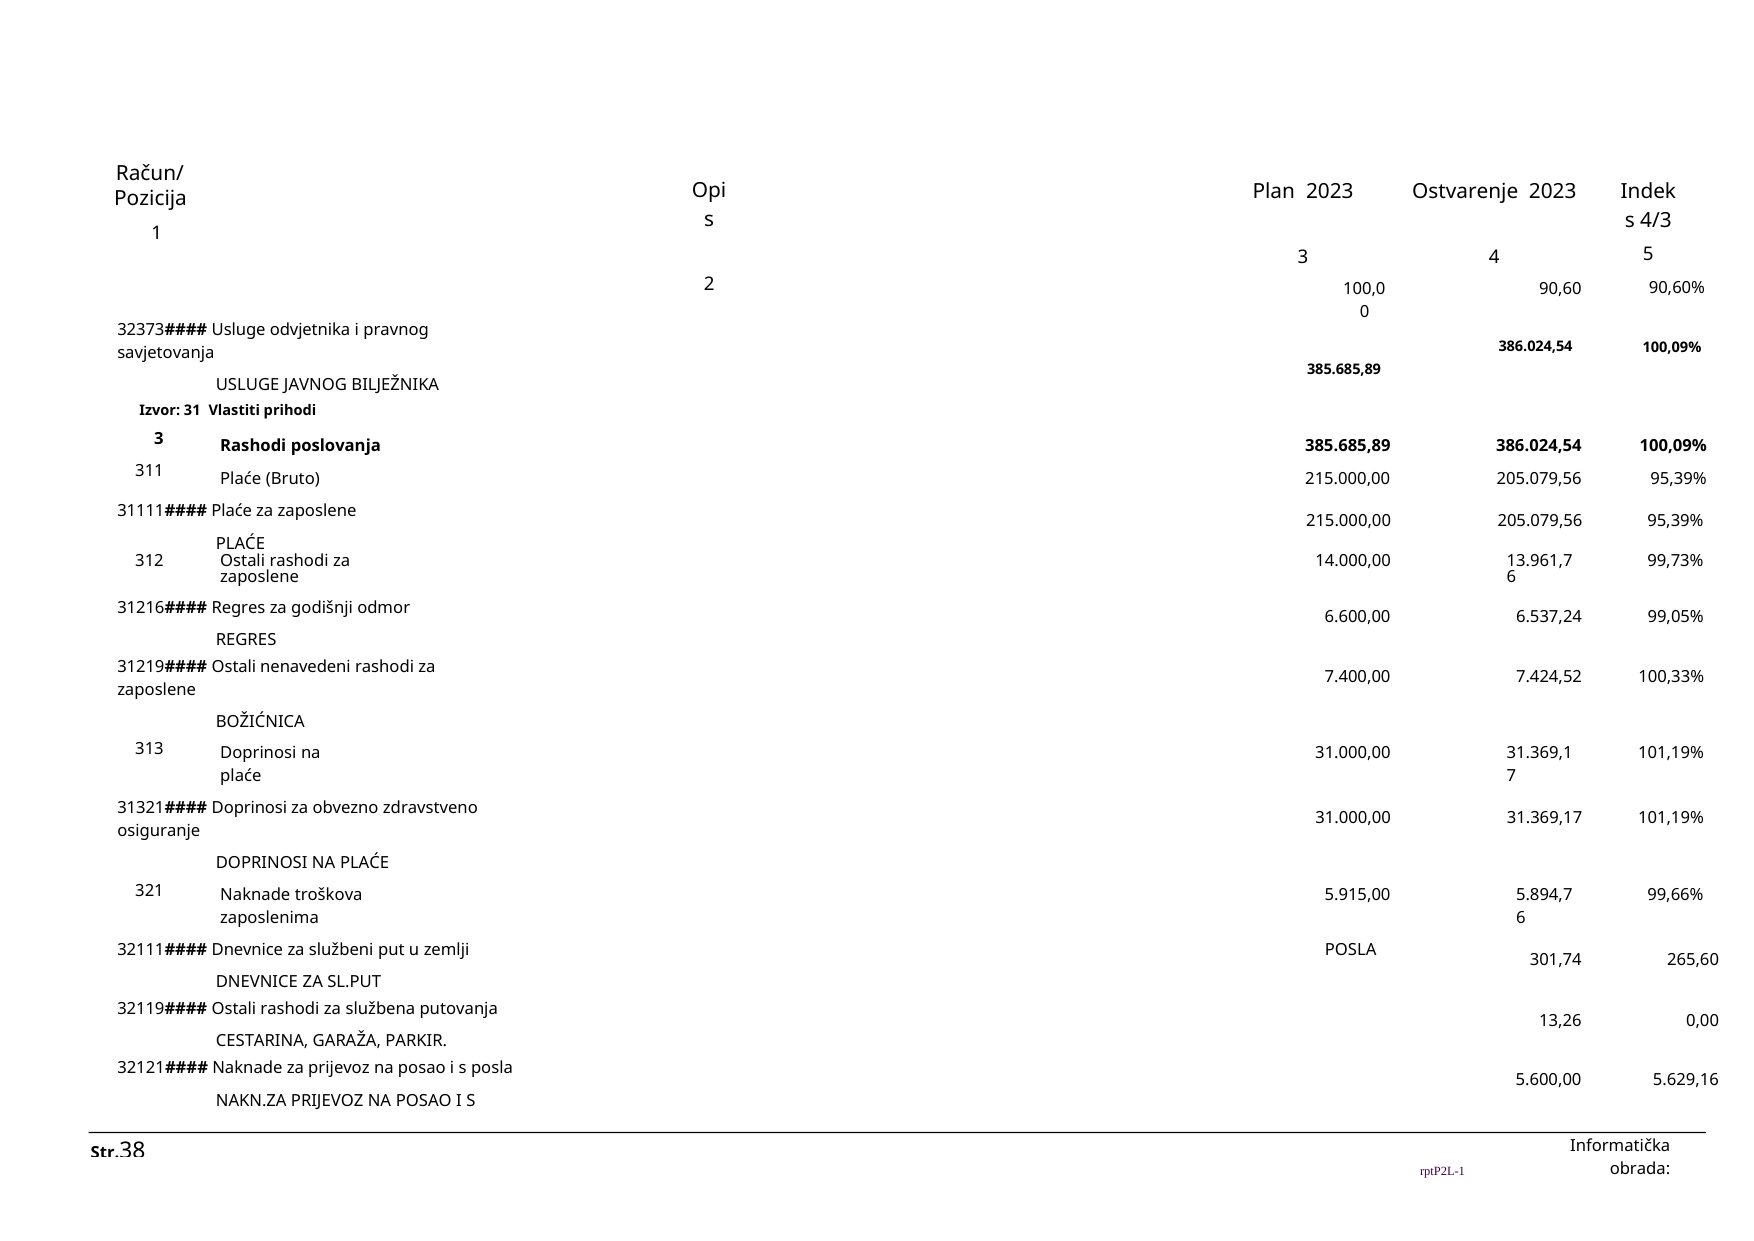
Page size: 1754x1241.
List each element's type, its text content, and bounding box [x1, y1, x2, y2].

text 205.079,56 [1424, 466, 1581, 489]
subtitle 3 [75, 427, 163, 449]
text 6.600,00 [1324, 605, 1394, 628]
text 313 [75, 736, 163, 759]
text 312 [75, 554, 163, 570]
text 5 [1586, 241, 1710, 266]
text 386.024,54 [1498, 336, 1582, 356]
text 99,05% [1647, 605, 1723, 628]
text 100,09% [1635, 336, 1708, 356]
text Naknade troškova zaposlenima [220, 882, 452, 928]
text 14.000,00 [1315, 554, 1394, 570]
text 1 [151, 220, 526, 245]
text 32111#### Dnevnice za službeni put u zemlji [117, 938, 529, 960]
text 31.369,17 [1507, 806, 1586, 829]
text 31.000,00 [1315, 806, 1394, 829]
text 6.537,24 [1516, 605, 1586, 628]
text USLUGE JAVNOG BILJEŽNIKA [216, 372, 526, 395]
text 31.000,00 [1315, 741, 1394, 763]
text 13,26 [1474, 1008, 1581, 1031]
text 100,00 [1338, 277, 1390, 322]
text Izvor: 31 Vlastiti prihodi [139, 399, 526, 419]
subtitle Rashodi poslovanja [220, 434, 387, 457]
text 265,60 [1596, 947, 1719, 970]
text 385.685,89 [1307, 359, 1390, 379]
text 95,39% [1586, 466, 1707, 489]
text 3 [1215, 244, 1390, 269]
subtitle Plan 2023 [1215, 176, 1390, 205]
text REGRES [216, 627, 513, 650]
text 5.600,00 [1474, 1068, 1581, 1091]
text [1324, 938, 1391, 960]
text 99,66% [1647, 882, 1723, 905]
subtitle 385.685,89 [1233, 434, 1390, 457]
subtitle Indeks 4/3 [1617, 176, 1679, 233]
subtitle Ostvarenje 2023 [1407, 176, 1582, 205]
text 301,74 [1474, 947, 1581, 970]
text 4 [1407, 243, 1582, 269]
text 31.369,17 [1506, 741, 1581, 786]
text 321 [75, 878, 163, 901]
text 215.000,00 [1306, 508, 1394, 531]
text 32119#### Ostali rashodi za službena putovanja [117, 997, 529, 1019]
text 7.424,52 [1516, 664, 1586, 687]
text Doprinosi na plaće [220, 741, 360, 786]
text Ostali rashodi za zaposlene [220, 554, 423, 586]
text 7.400,00 [1324, 664, 1394, 687]
text 5.915,00 [1324, 882, 1394, 905]
text 90,60 [1539, 277, 1582, 299]
text 101,19% [1638, 806, 1723, 829]
text 100,33% [1638, 664, 1723, 687]
text 13.961,76 [1506, 554, 1581, 586]
text Pozicija [114, 186, 526, 211]
text 311 [75, 459, 163, 482]
text DOPRINOSI NA PLAĆE [216, 851, 556, 874]
text 32373#### Usluge odvjetnika i pravnog savjetovanja [117, 317, 526, 363]
subtitle 100,09% [1586, 434, 1707, 457]
text 2 [685, 271, 733, 296]
text CESTARINA, GARAŽA, PARKIR. [216, 1029, 529, 1052]
text BOŽIĆNICA [216, 709, 513, 732]
text 101,19% [1638, 741, 1723, 763]
text 31216#### Regres za godišnji odmor [117, 595, 513, 618]
text Plaće (Bruto) [220, 466, 387, 489]
subtitle 386.024,54 [1424, 434, 1581, 457]
text 215.000,00 [1233, 466, 1390, 489]
text 95,39% [1647, 508, 1723, 531]
text 31321#### Doprinosi za obvezno zdravstveno osiguranje [117, 796, 556, 842]
text 5.629,16 [1596, 1068, 1719, 1091]
text 31219#### Ostali nenavedeni rashodi za zaposlene [117, 654, 513, 700]
text DNEVNICE ZA SL.PUT [216, 970, 529, 992]
text 5.894,76 [1516, 882, 1581, 928]
subtitle Opis [687, 176, 731, 232]
text 99,73% [1647, 554, 1723, 570]
subtitle Račun/ [116, 161, 526, 186]
text 90,60% [1635, 276, 1718, 298]
text 205.079,56 [1497, 508, 1585, 531]
text 31111#### Plaće za zaposlene PLAĆE [117, 498, 359, 554]
text 32121#### Naknade za prijevoz na posao i s posla NAKN.ZA PRIJEVOZ NA POSAO I S POSLA [117, 1056, 526, 1112]
text 0,00 [1596, 1008, 1719, 1031]
